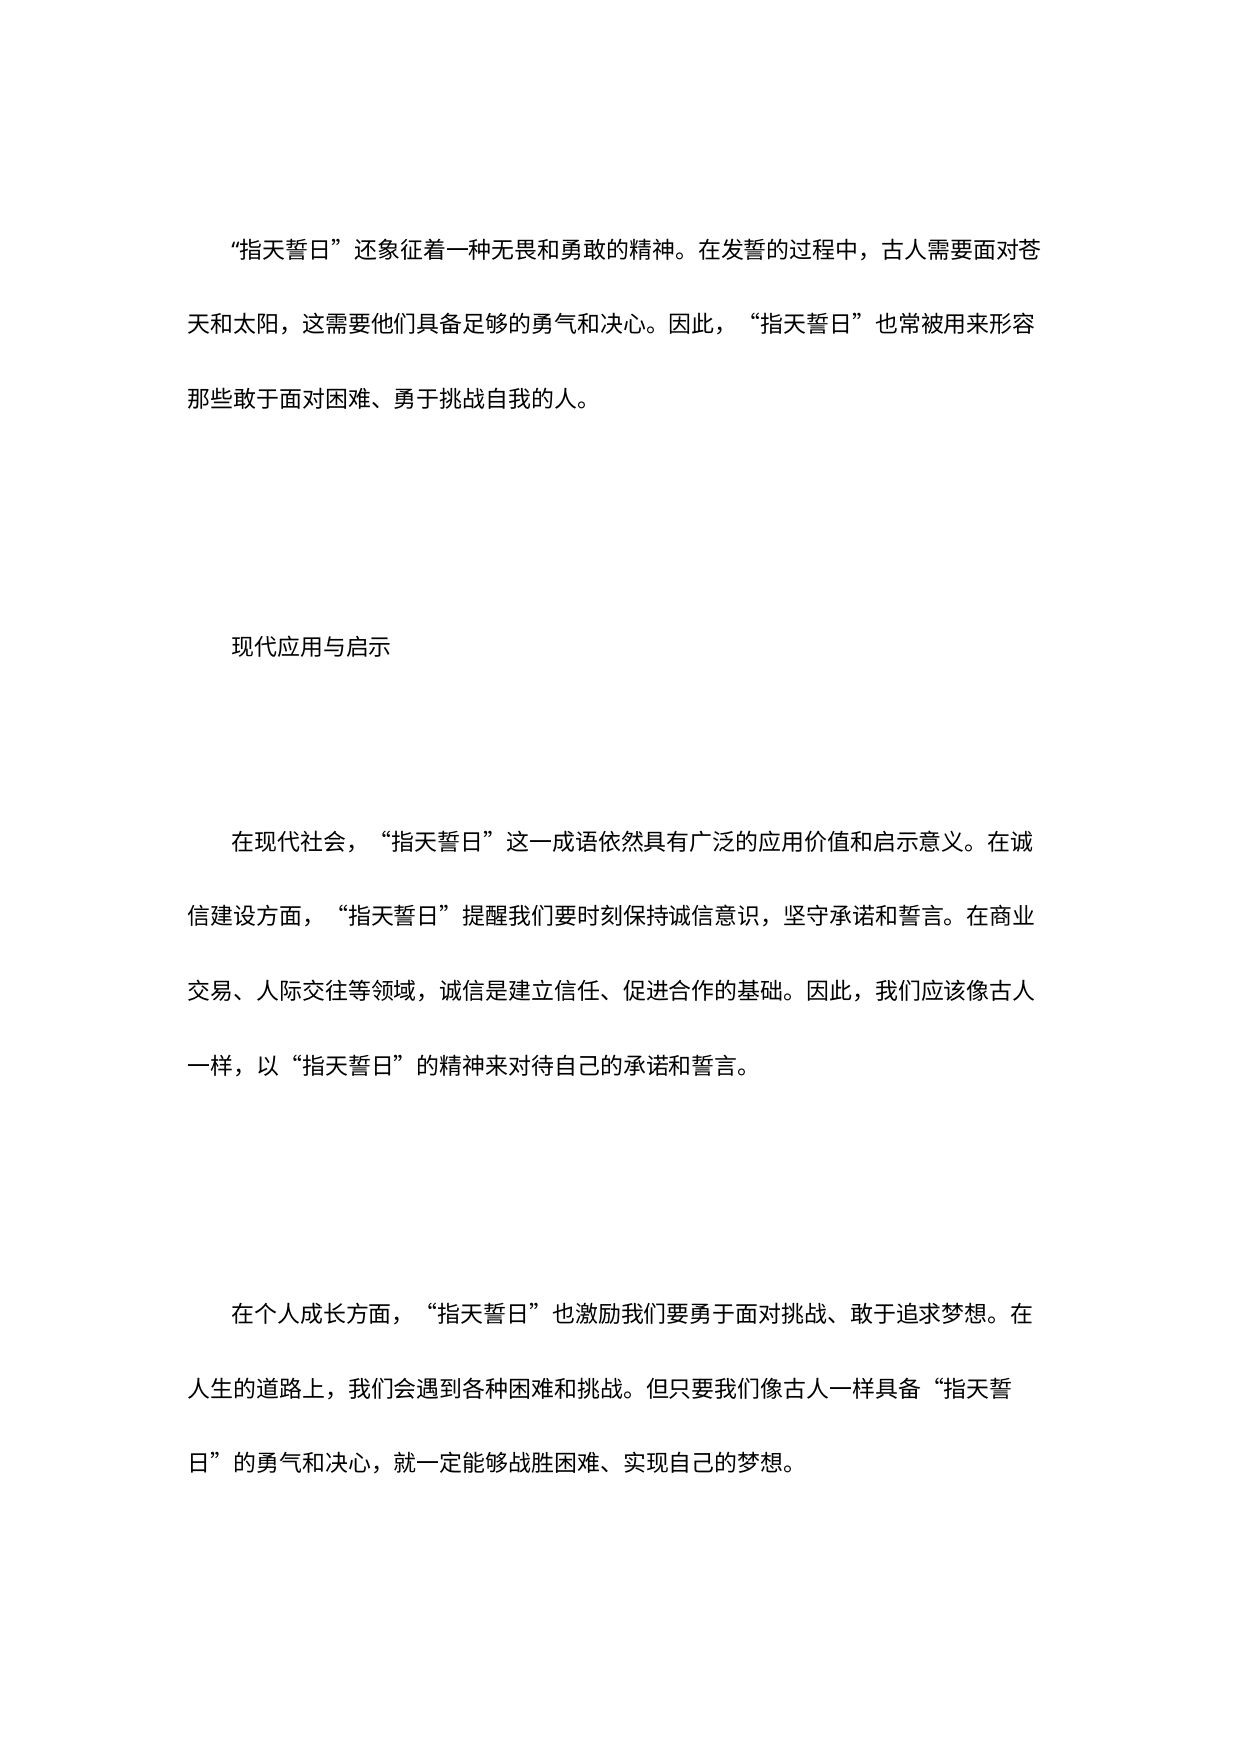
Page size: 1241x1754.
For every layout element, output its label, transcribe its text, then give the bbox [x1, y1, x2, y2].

text “指天誓日”还象征着一种无畏和勇敢的精神。在发誓的过程中，古人需要面对苍天和太阳，这需要他们具备足够的勇气和决心。因此，“指天誓日”也常被用来形容那些敢于面对困难、勇于挑战自我的人。 [187, 216, 1053, 430]
text 在现代社会，“指天誓日”这一成语依然具有广泛的应用价值和启示意义。在诚信建设方面，“指天誓日”提醒我们要时刻保持诚信意识，坚守承诺和誓言。在商业交易、人际交往等领域，诚信是建立信任、促进合作的基础。因此，我们应该像古人一样，以“指天誓日”的精神来对待自己的承诺和誓言。 [187, 808, 1053, 1097]
text 在个人成长方面，“指天誓日”也激励我们要勇于面对挑战、敢于追求梦想。在人生的道路上，我们会遇到各种困难和挑战。但只要我们像古人一样具备“指天誓日”的勇气和决心，就一定能够战胜困难、实现自己的梦想。 [187, 1280, 1053, 1494]
text 现代应用与启示 [187, 613, 1053, 678]
